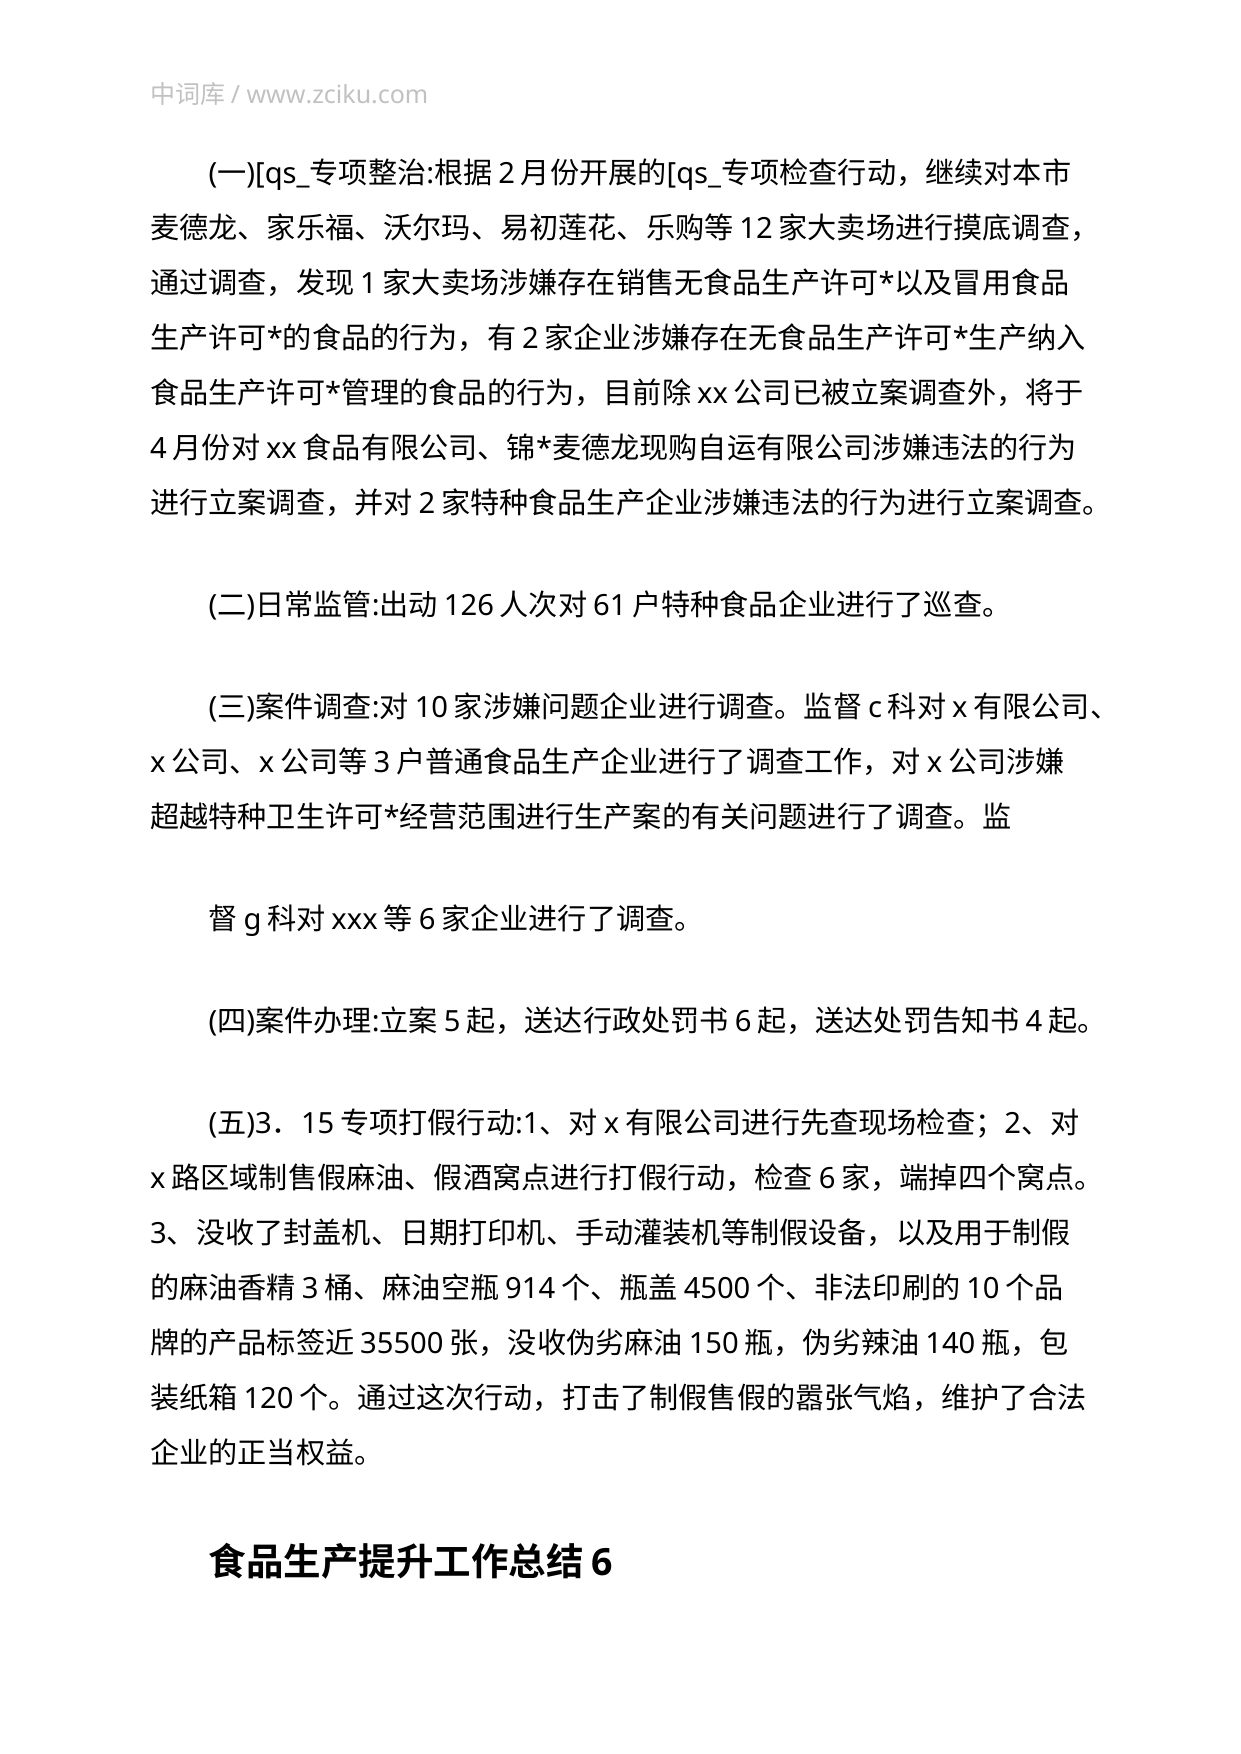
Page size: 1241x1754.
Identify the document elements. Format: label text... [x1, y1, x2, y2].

text (一)[qs_专项整治:根据2月份开展的[qs_专项检查行动，继续对本市麦德龙、家乐福、沃尔玛、易初莲花、乐购等12家大卖场进行摸底调查，通过调查，发现1家大卖场涉嫌存在销售无食品生产许可*以及冒用食品生产许可*的食品的行为，有2家企业涉嫌存在无食品生产许可*生产纳入食品生产许可*管理的食品的行为，目前除xx公司已被立案调查外，将于4月份对xx食品有限公司、锦*麦德龙现购自运有限公司涉嫌违法的行为进行立案调查，并对2家特种食品生产企业涉嫌违法的行为进行立案调查。 [150, 150, 1090, 522]
text (五)3．15专项打假行动:1、对x有限公司进行先查现场检查；2、对x路区域制售假麻油、假酒窝点进行打假行动，检查6家，端掉四个窝点。3、没收了封盖机、日期打印机、手动灌装机等制假设备，以及用于制假的麻油香精3桶、麻油空瓶914个、瓶盖4500个、非法印刷的10个品牌的产品标签近35500张，没收伪劣麻油150瓶，伪劣辣油140瓶，包装纸箱120个。通过这次行动，打击了制假售假的嚣张气焰，维护了合法企业的正当权益。 [150, 1100, 1090, 1472]
text (四)案件办理:立案5起，送达行政处罚书6起，送达处罚告知书4起。 [150, 998, 1090, 1040]
text (三)案件调查:对10家涉嫌问题企业进行调查。监督c科对x有限公司、x公司、x公司等3户普通食品生产企业进行了调查工作，对x公司涉嫌超越特种卫生许可*经营范围进行生产案的有关问题进行了调查。监 [150, 684, 1090, 836]
text 督g科对xxx等6家企业进行了调查。 [150, 896, 1090, 938]
text (二)日常监管:出动126人次对61户特种食品企业进行了巡查。 [150, 582, 1090, 624]
text 食品生产提升工作总结6 [150, 1532, 1090, 1586]
